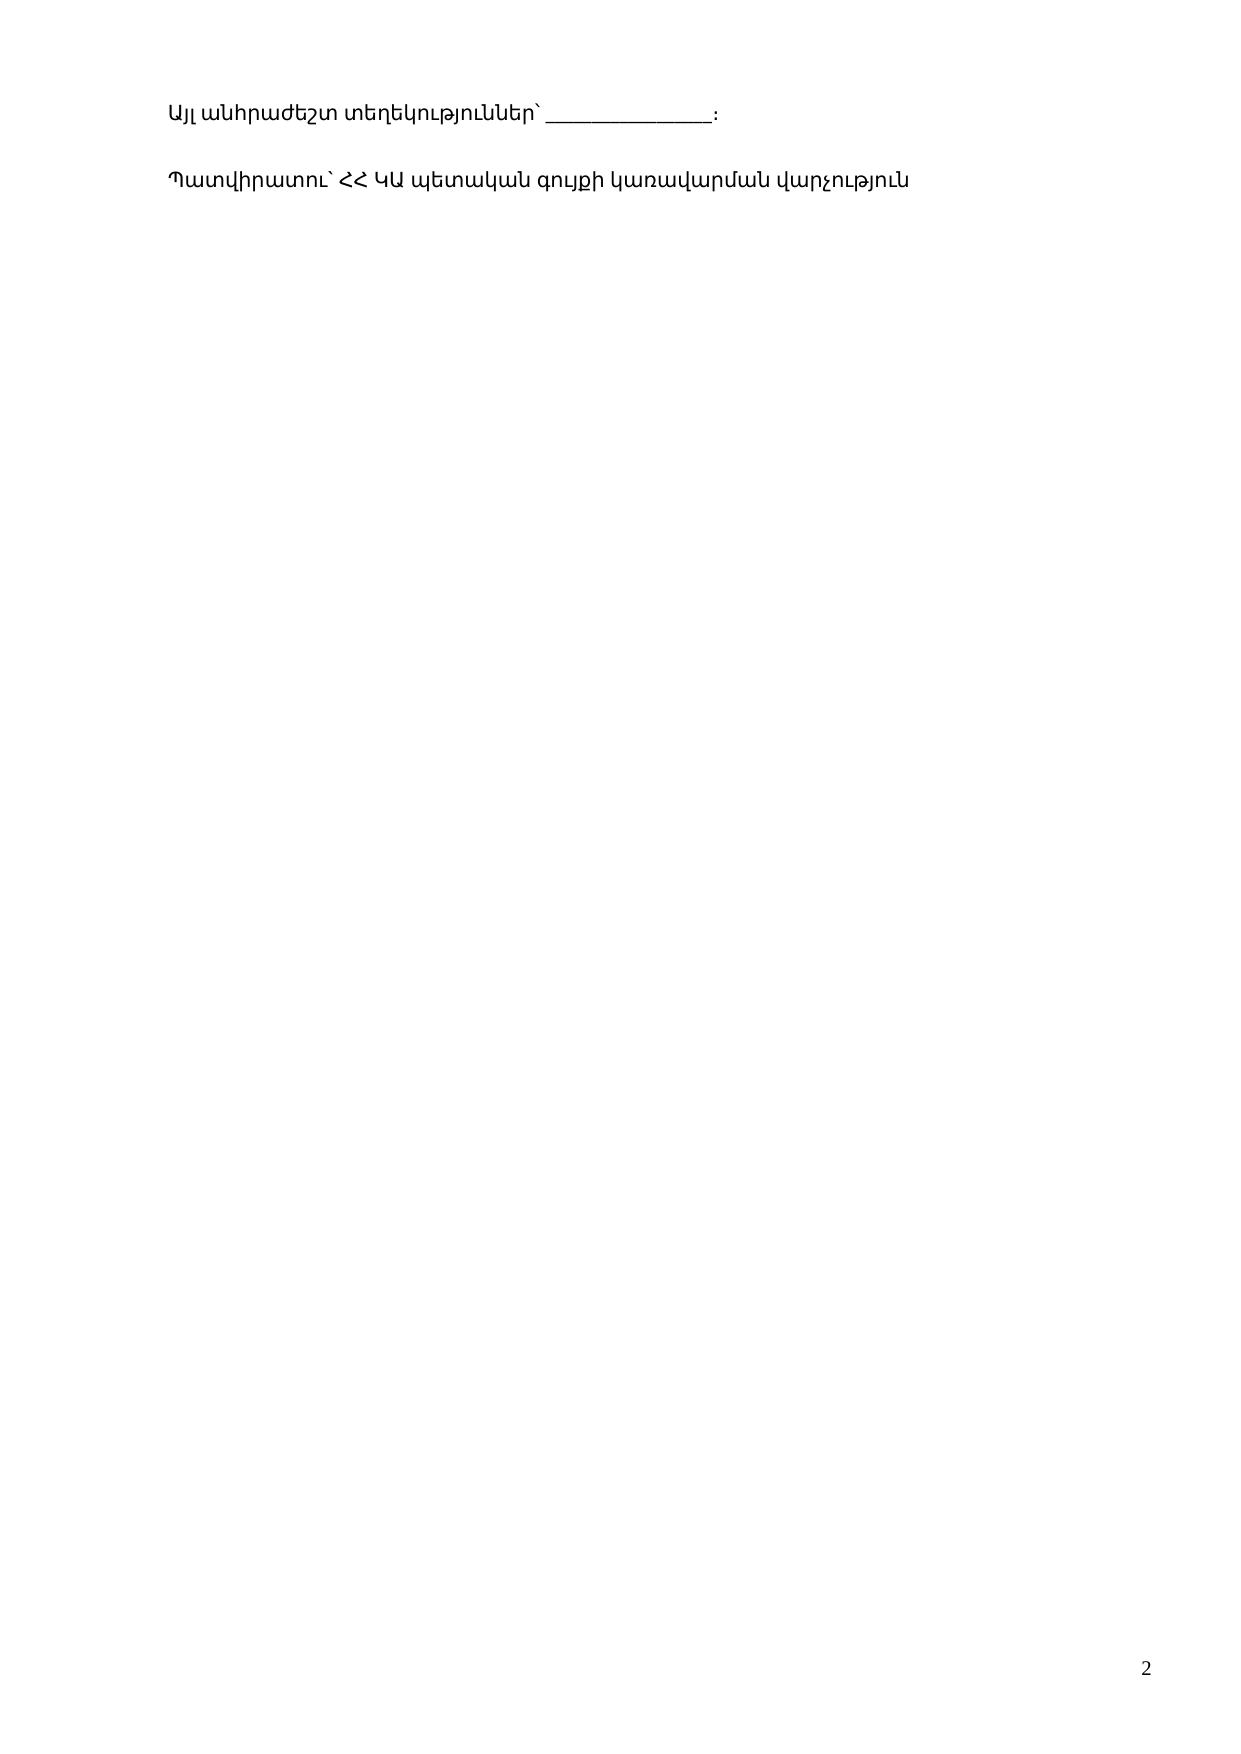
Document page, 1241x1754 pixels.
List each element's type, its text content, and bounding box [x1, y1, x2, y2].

text Այլ անհրաժեշտ տեղեկություններ՝ __________________։ [94, 98, 1152, 126]
text Պատվիրատու` ՀՀ ԿԱ պետական գույքի կառավարման վարչություն [94, 165, 1152, 194]
